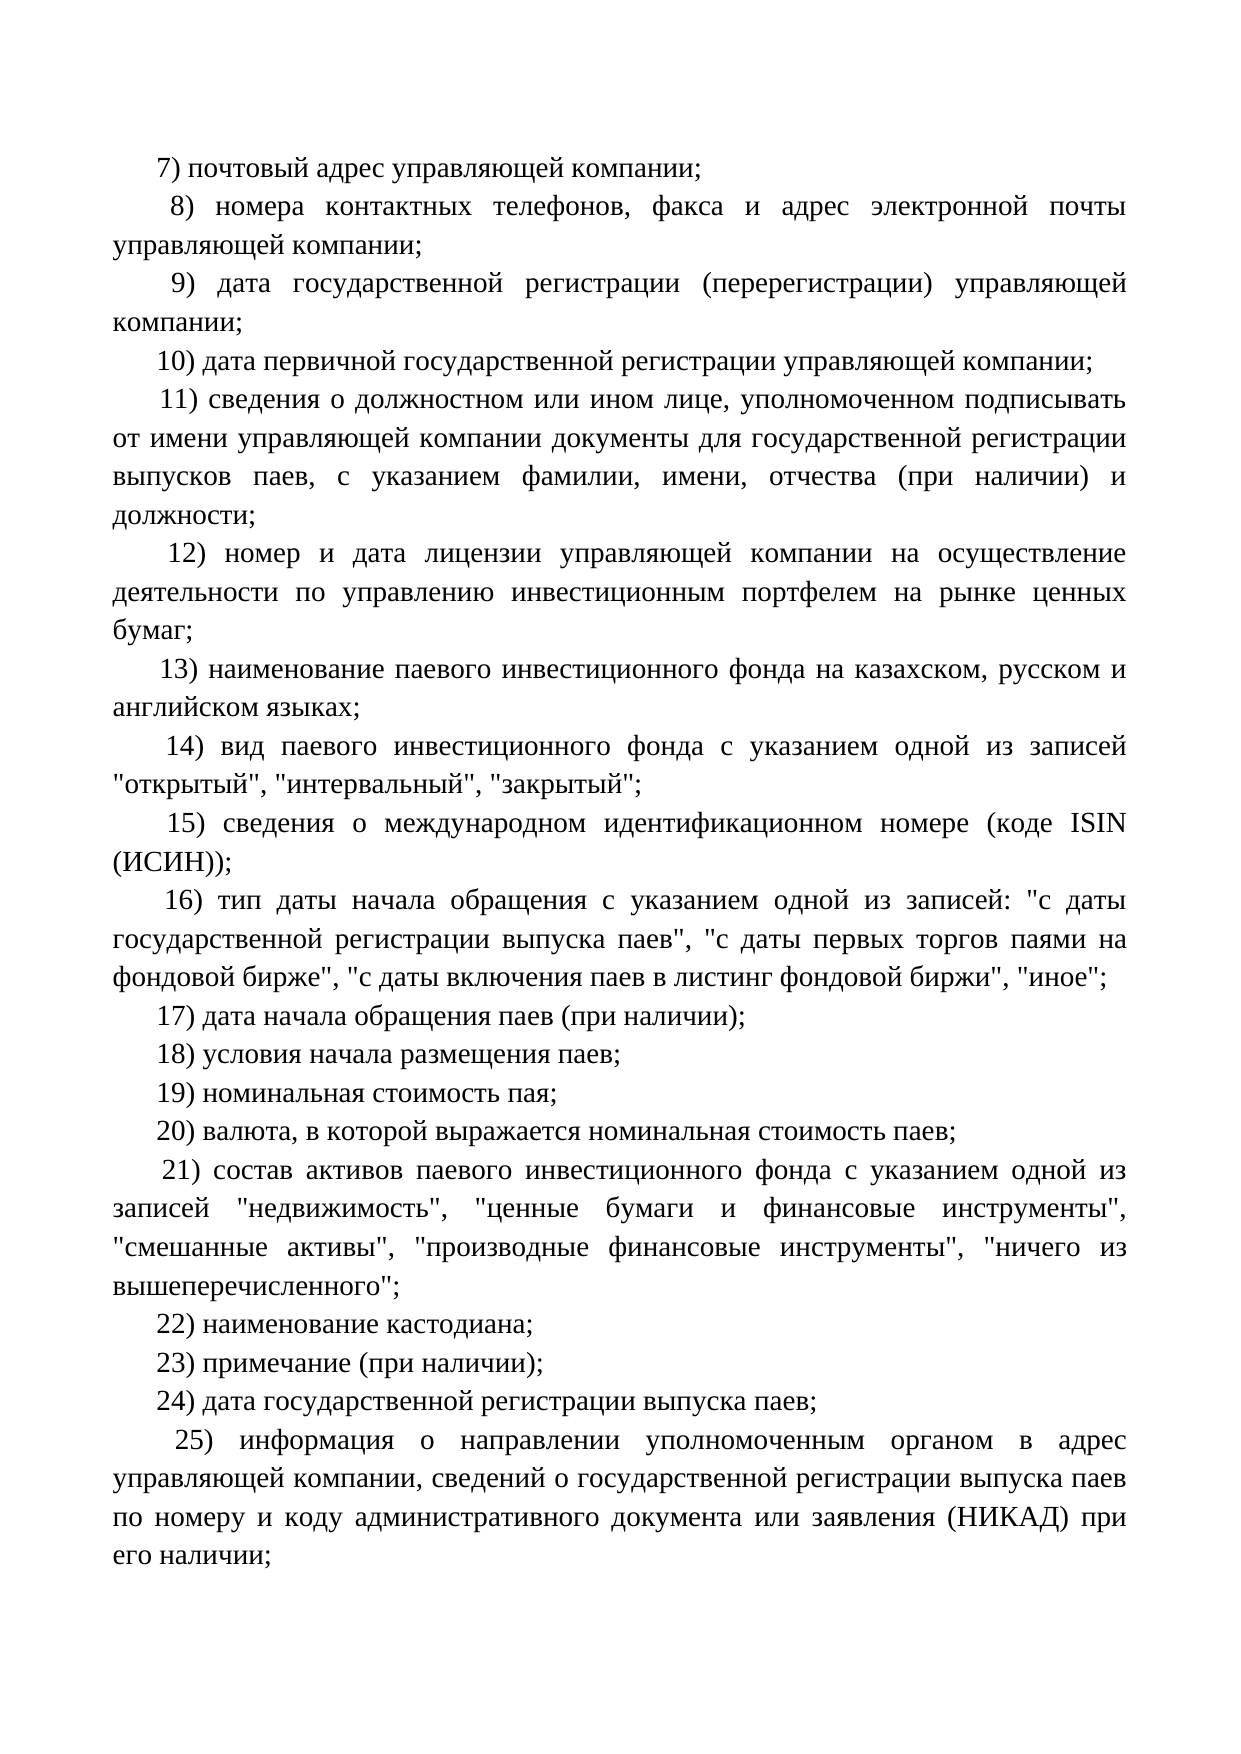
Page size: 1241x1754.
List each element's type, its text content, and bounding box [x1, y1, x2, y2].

text 11) сведения о должностном или ином лице, уполномоченном подписывать от имени управляющей компании документы для государственной регистрации выпусков паев, с указанием фамилии, имени, отчества (при наличии) и должности; [112, 381, 1128, 530]
text 23) примечание (при наличии); [112, 1345, 1128, 1378]
text 14) вид паевого инвестиционного фонда с указанием одной из записей "открытый", "интервальный", "закрытый"; [112, 728, 1128, 800]
text 24) дата государственной регистрации выпуска паев; [112, 1383, 1128, 1417]
text 10) дата первичной государственной регистрации управляющей компании; [112, 343, 1128, 376]
text 22) наименование кастодиана; [112, 1306, 1128, 1340]
text 21) состав активов паевого инвестиционного фонда с указанием одной из записей "недвижимость", "ценные бумаги и финансовые инструменты", "смешанные активы", "производные финансовые инструменты", "ничего из вышеперечисленного"; [112, 1152, 1128, 1301]
text 16) тип даты начала обращения с указанием одной из записей: "с даты государственной регистрации выпуска паев", "с даты первых торгов паями на фондовой бирже", "с даты включения паев в листинг фондовой биржи", "иное"; [112, 882, 1128, 993]
text 20) валюта, в которой выражается номинальная стоимость паев; [112, 1113, 1128, 1147]
text 8) номера контактных телефонов, факса и адрес электронной почты управляющей компании; [112, 188, 1128, 261]
text 25) информация о направлении уполномоченным органом в адрес управляющей компании, сведений о государственной регистрации выпуска паев по номеру и коду административного документа или заявления (НИКАД) при его наличии; [112, 1422, 1128, 1571]
text 15) сведения о международном идентификационном номере (коде ISIN (ИСИН)); [112, 805, 1128, 877]
text 17) дата начала обращения паев (при наличии); [112, 998, 1128, 1031]
text 7) почтовый адрес управляющей компании; [112, 150, 1128, 183]
text 12) номер и дата лицензии управляющей компании на осуществление деятельности по управлению инвестиционным портфелем на рынке ценных бумаг; [112, 535, 1128, 646]
text 9) дата государственной регистрации (перерегистрации) управляющей компании; [112, 266, 1128, 338]
text 18) условия начала размещения паев; [112, 1036, 1128, 1070]
text 13) наименование паевого инвестиционного фонда на казахском, русском и английском языках; [112, 651, 1128, 723]
text 19) номинальная стоимость пая; [112, 1075, 1128, 1108]
